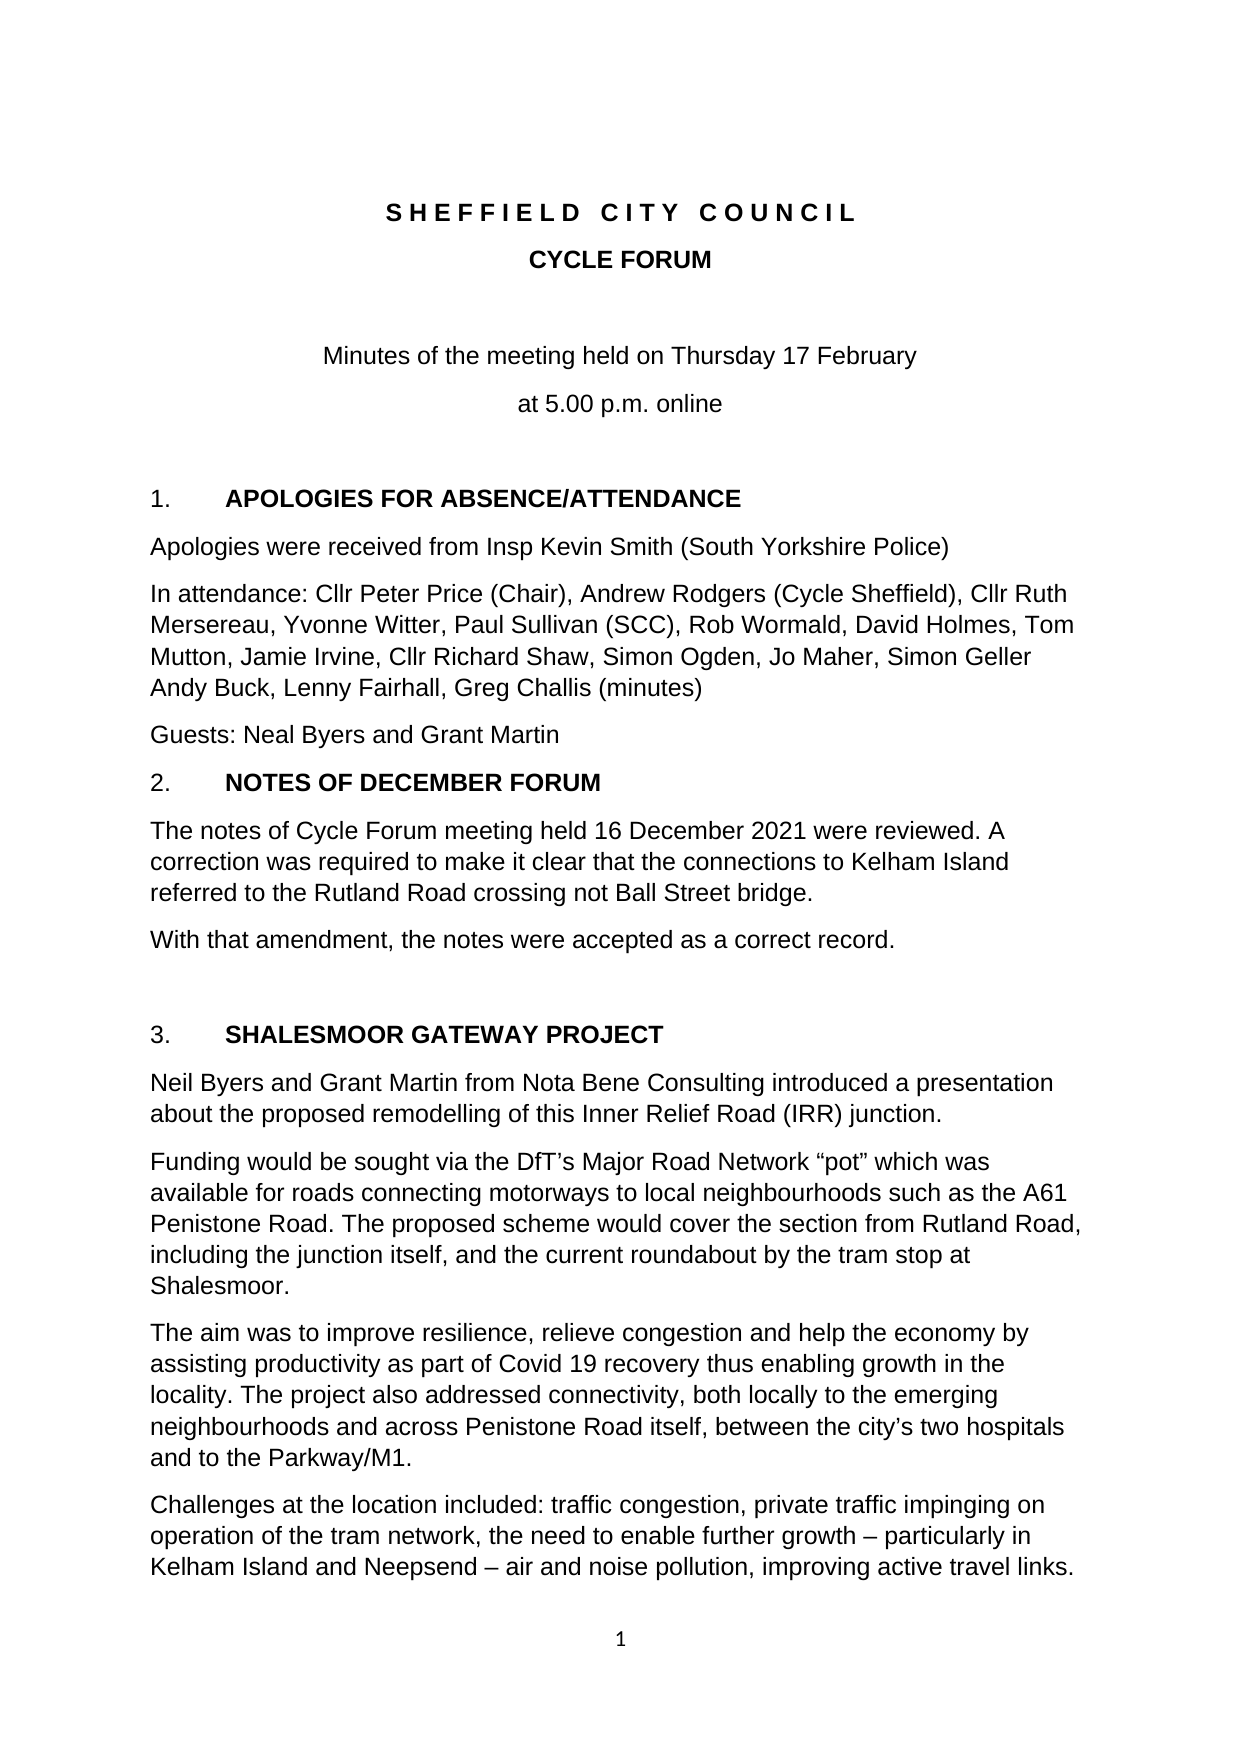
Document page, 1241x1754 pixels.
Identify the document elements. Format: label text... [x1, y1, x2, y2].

text at 5.00 p.m. online [150, 388, 1090, 417]
text S H E F F I E L D C I T Y C O U N C I L [150, 198, 1090, 226]
text Guests: Neal Byers and Grant Martin [150, 720, 1090, 749]
text Neil Byers and Grant Martin from Nota Bene Consulting introduced a presentation about the proposed remodelling of this Inner Relief Road (IRR) junction. [150, 1068, 1090, 1128]
text With that amendment, the notes were accepted as a correct record. [150, 925, 1090, 954]
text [150, 1490, 1090, 1581]
text CYCLE FORUM [150, 245, 1090, 274]
text Funding would be sought via the DfT’s Major Road Network “pot” which was available for roads connecting motorways to local neighbourhoods such as the A61 Penistone Road. The proposed scheme would cover the section from Rutland Road, including the junction itself, and the current roundabout by the tram stop at Shalesmoor. [150, 1147, 1090, 1299]
text The notes of Cycle Forum meeting held 16 December 2021 were reviewed. A correction was required to make it clear that the connections to Kelham Island referred to the Rutland Road crossing not Ball Street bridge. [150, 816, 1090, 906]
text The aim was to improve resilience, relieve congestion and help the economy by assisting productivity as part of Covid 19 recovery thus enabling growth in the locality. The project also addressed connectivity, both locally to the emerging neighbourhoods and across Penistone Road itself, between the city’s two hospitals and to the Parkway/M1. [150, 1318, 1090, 1471]
text 3. SHALESMOOR GATEWAY PROJECT [150, 1020, 1090, 1049]
text In attendance: Cllr Peter Price (Chair), Andrew Rodgers (Cycle Sheffield), Cllr Ruth Mersereau, Yvonne Witter, Paul Sullivan (SCC), Rob Wormald, David Holmes, Tom Mutton, Jamie Irvine, Cllr Richard Shaw, Simon Ogden, Jo Maher, Simon Geller Andy Buck, Lenny Fairhall, Greg Challis (minutes) [150, 579, 1090, 701]
text 1. APOLOGIES FOR ABSENCE/ATTENDANCE [150, 484, 1090, 513]
text Apologies were received from Insp Kevin Smith (South Yorkshire Police) [150, 532, 1090, 560]
text Minutes of the meeting held on Thursday 17 February [150, 341, 1090, 369]
text 2. NOTES OF DECEMBER FORUM [150, 768, 1090, 797]
